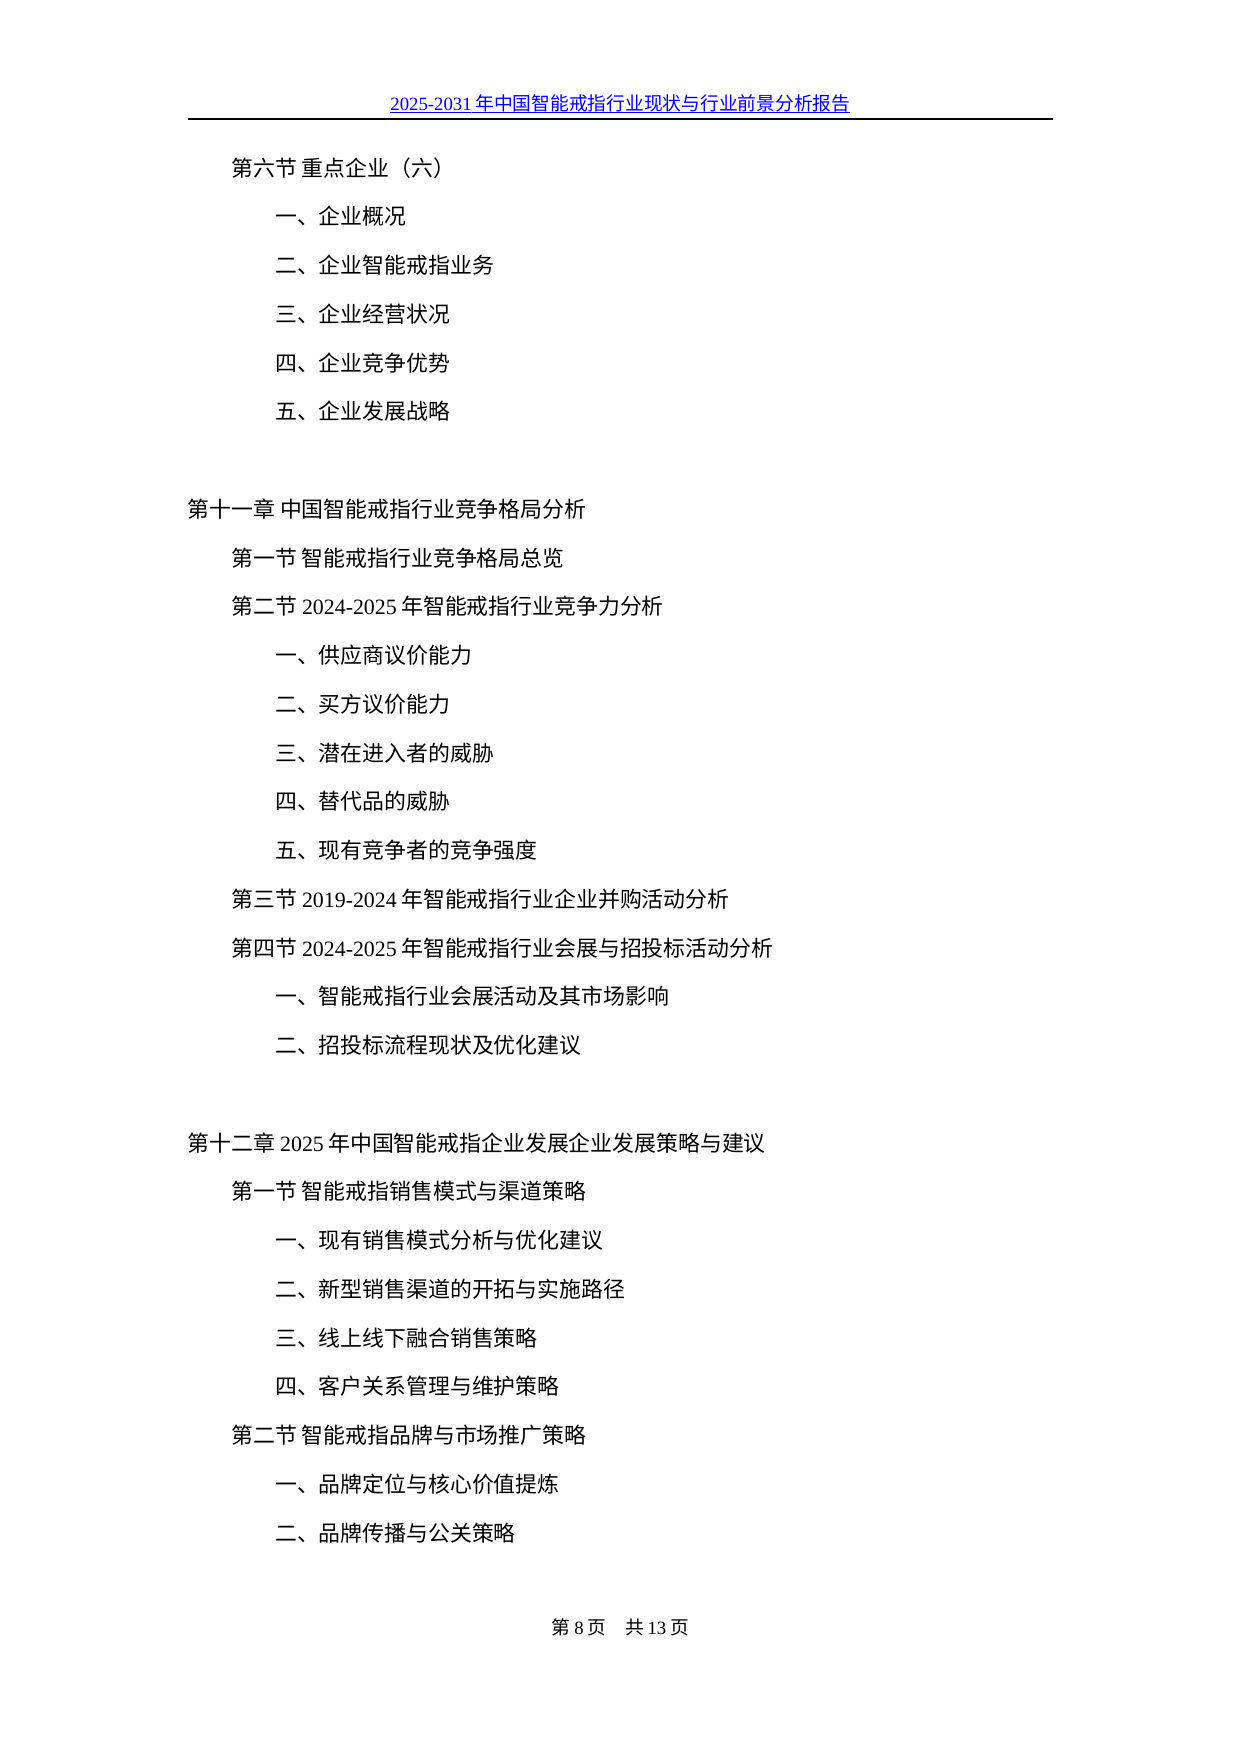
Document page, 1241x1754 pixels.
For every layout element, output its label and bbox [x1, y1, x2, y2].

text [187, 150, 1053, 1548]
